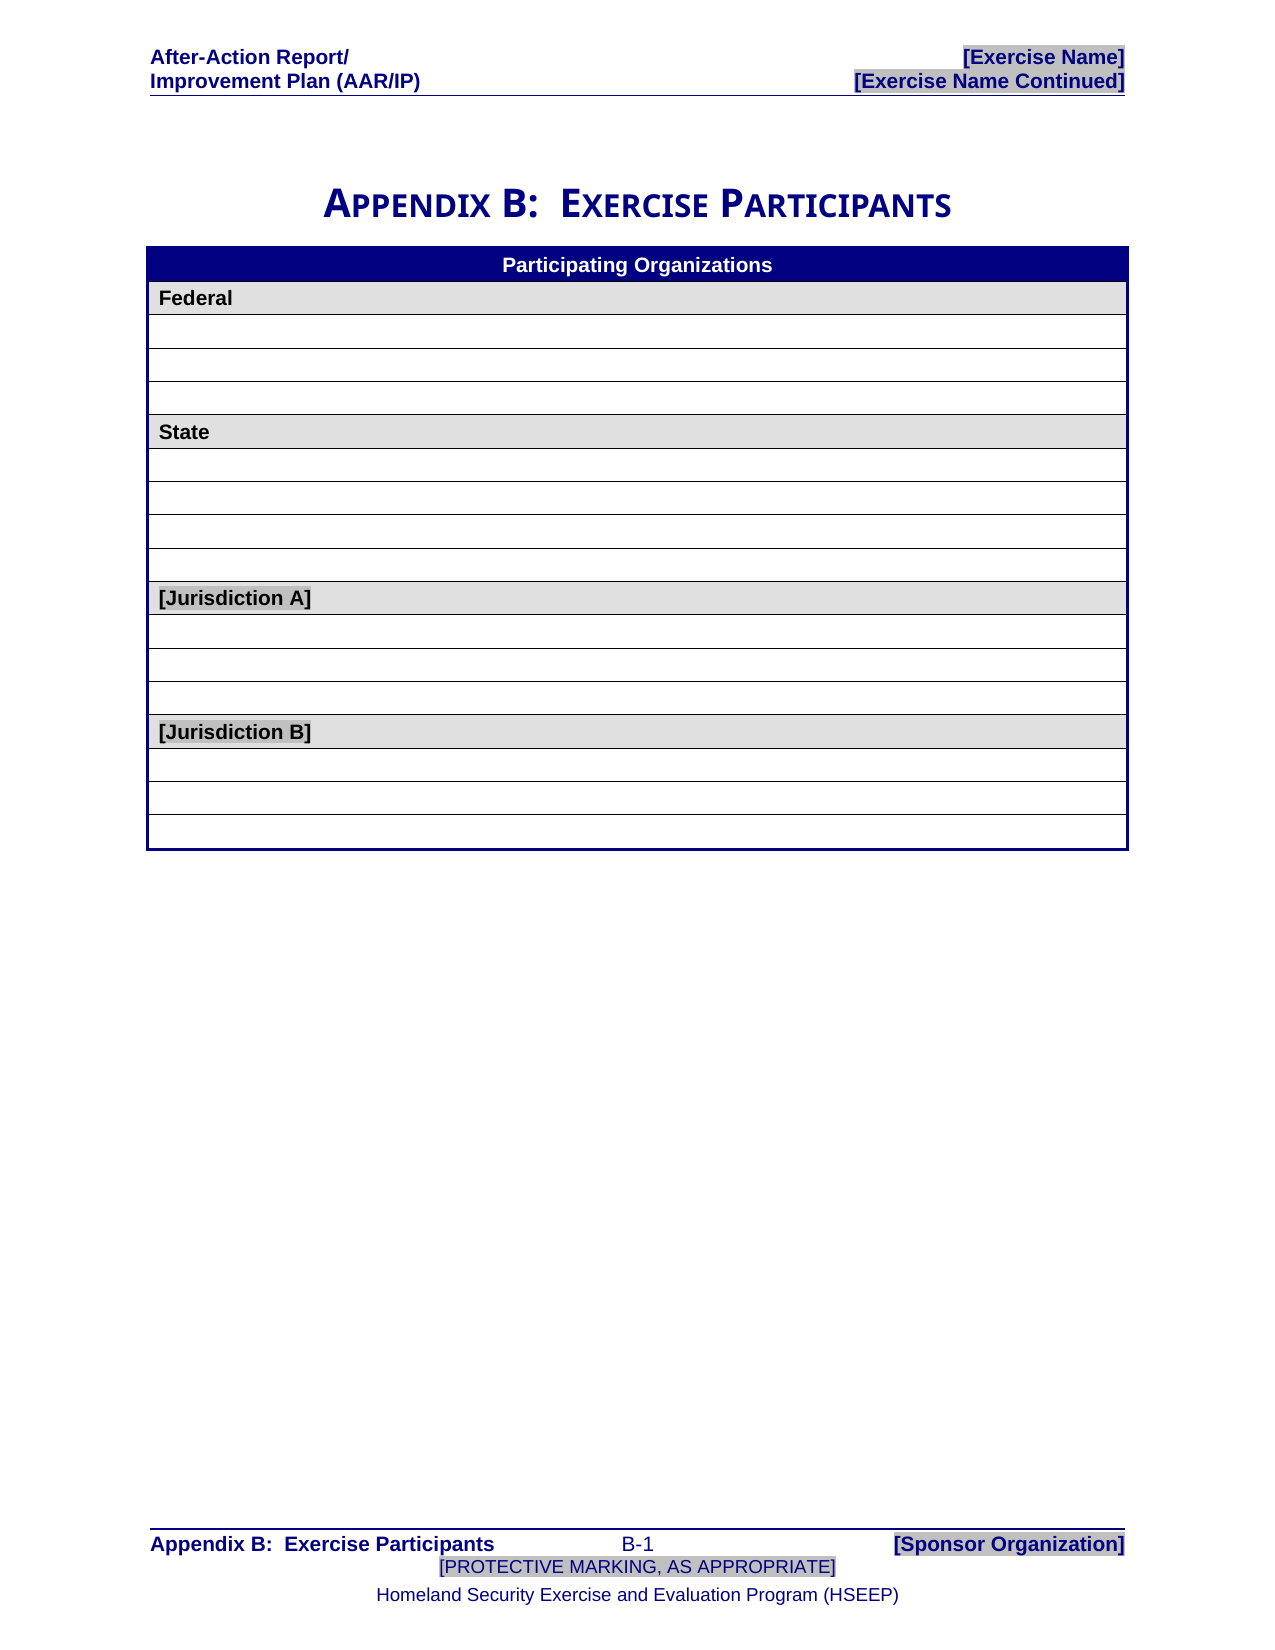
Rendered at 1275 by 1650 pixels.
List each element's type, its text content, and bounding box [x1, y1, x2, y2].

table_cell [149, 782, 1126, 814]
table_cell [149, 749, 1126, 781]
table_header Participating Organizations [149, 249, 1126, 281]
table_cell [149, 815, 1126, 848]
table_cell [Jurisdiction B] [149, 715, 1126, 748]
table_cell [149, 515, 1126, 548]
table_cell [149, 615, 1126, 648]
table_cell [Jurisdiction A] [149, 582, 1126, 614]
table_cell [149, 482, 1126, 514]
subtitle Appendix B: Exercise Participants [150, 175, 1125, 229]
table_cell [149, 315, 1126, 348]
table_cell [149, 449, 1126, 481]
table_cell [149, 549, 1126, 581]
table_cell State [149, 415, 1126, 448]
table_cell [149, 649, 1126, 681]
table_cell [149, 349, 1126, 381]
table_cell [149, 382, 1126, 414]
table_cell Federal [149, 282, 1126, 314]
table_cell [149, 682, 1126, 714]
